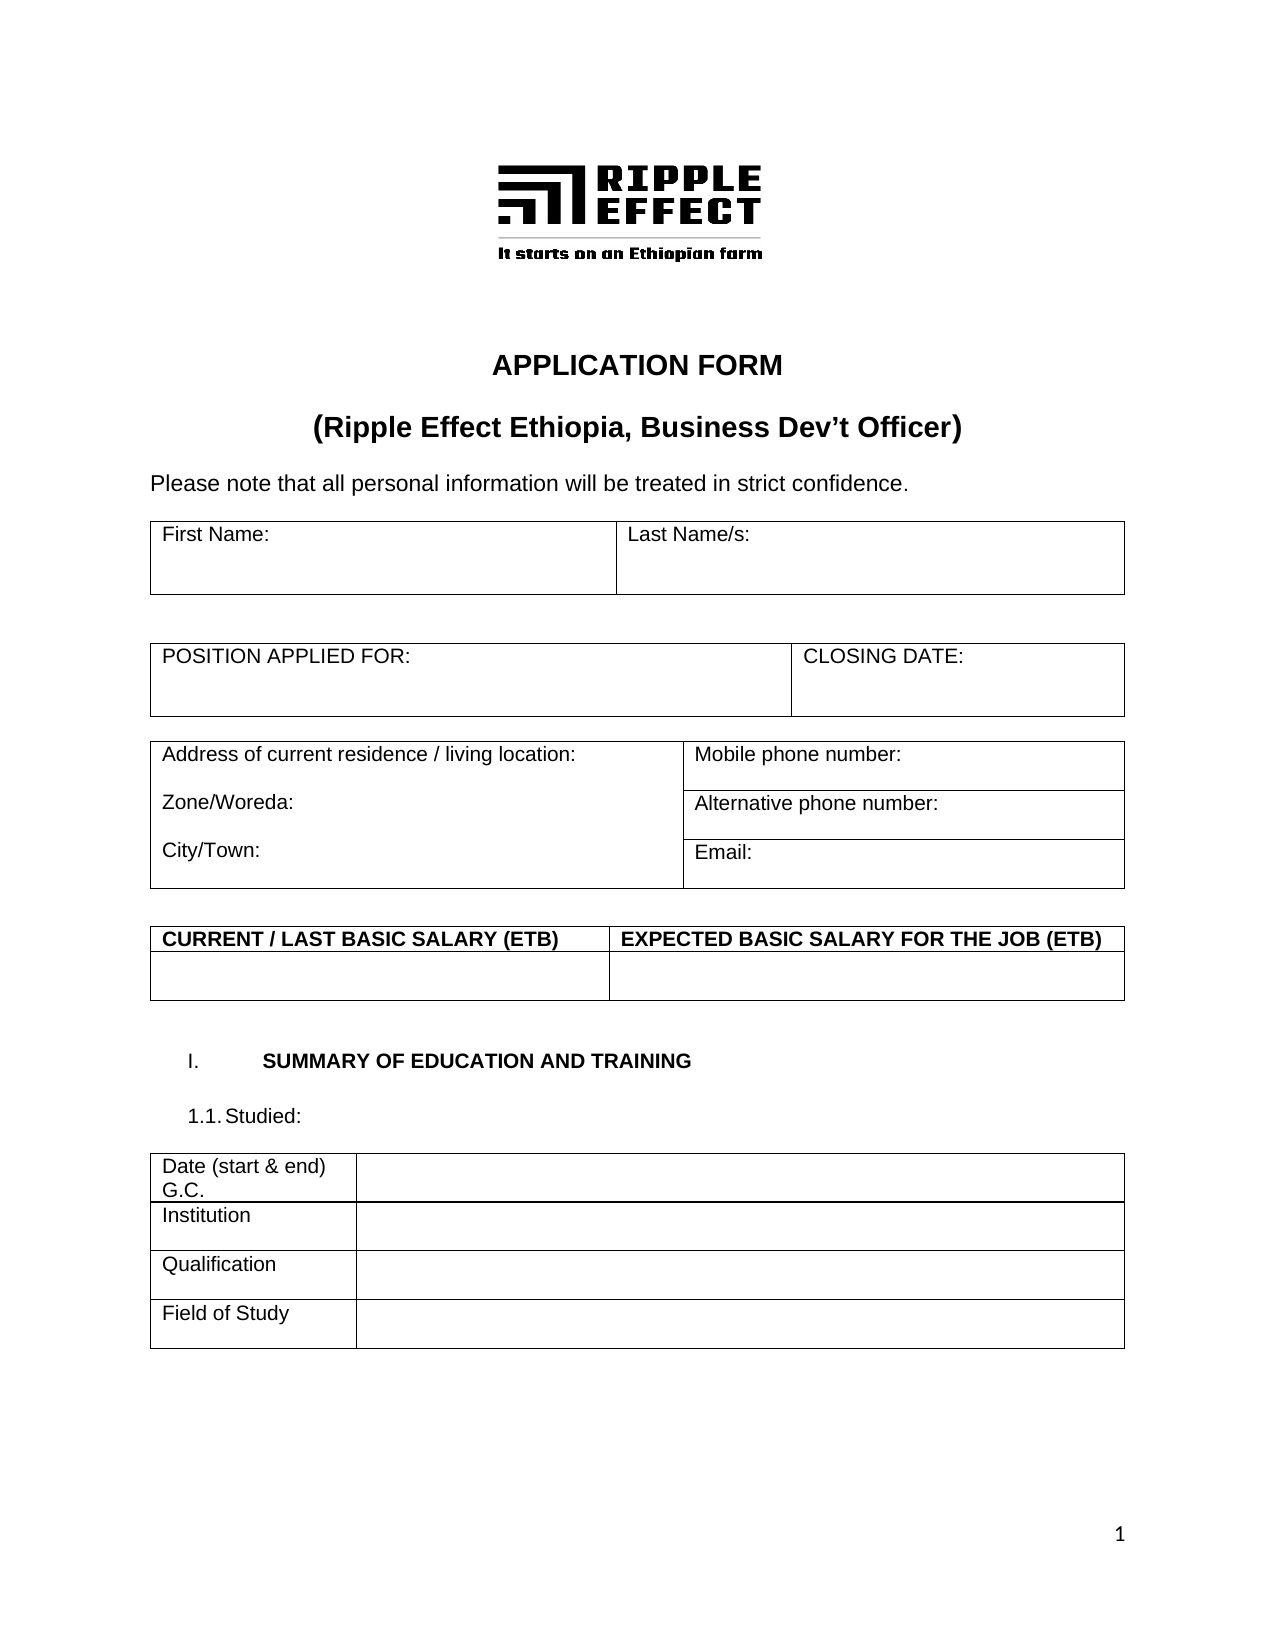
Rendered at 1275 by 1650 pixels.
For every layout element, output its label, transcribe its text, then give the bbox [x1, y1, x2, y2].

text (Ripple Effect Ethiopia, Business Dev’t Officer) [150, 408, 1125, 444]
list SUMMARY OF EDUCATION AND TRAINING [187, 1049, 1125, 1073]
table_cell Qualification [151, 1251, 356, 1299]
table_cell [357, 1251, 1124, 1299]
table_header Address of current residence / living location: Zone/Woreda: City/Town: [151, 742, 683, 887]
table_cell [357, 1300, 1124, 1348]
picture [456, 125, 797, 297]
table_cell [357, 1203, 1124, 1250]
table_cell [151, 952, 609, 1000]
table_cell [610, 952, 1124, 1000]
text Please note that all personal information will be treated in strict confidence. [150, 470, 1125, 496]
table_header CLOSING DATE: [792, 644, 1124, 716]
table_header Date (start & end) G.C. [151, 1154, 356, 1201]
table_header Last Name/s: [617, 522, 1124, 594]
table_cell Alternative phone number: [684, 791, 1124, 838]
table_header CURRENT / LAST BASIC SALARY (ETB) [151, 927, 609, 951]
list Studied: [187, 1104, 1125, 1128]
table_header First Name: [151, 522, 616, 594]
table_cell Field of Study [151, 1300, 356, 1348]
text APPLICATION FORM [150, 348, 1125, 382]
table_header Mobile phone number: [684, 742, 1124, 789]
table_header [357, 1154, 1124, 1201]
table_header POSITION APPLIED FOR: [151, 644, 791, 716]
table_header EXPECTED BASIC SALARY FOR THE JOB (ETB) [610, 927, 1124, 951]
table_cell Institution [151, 1203, 356, 1250]
table_cell Email: [684, 840, 1124, 887]
